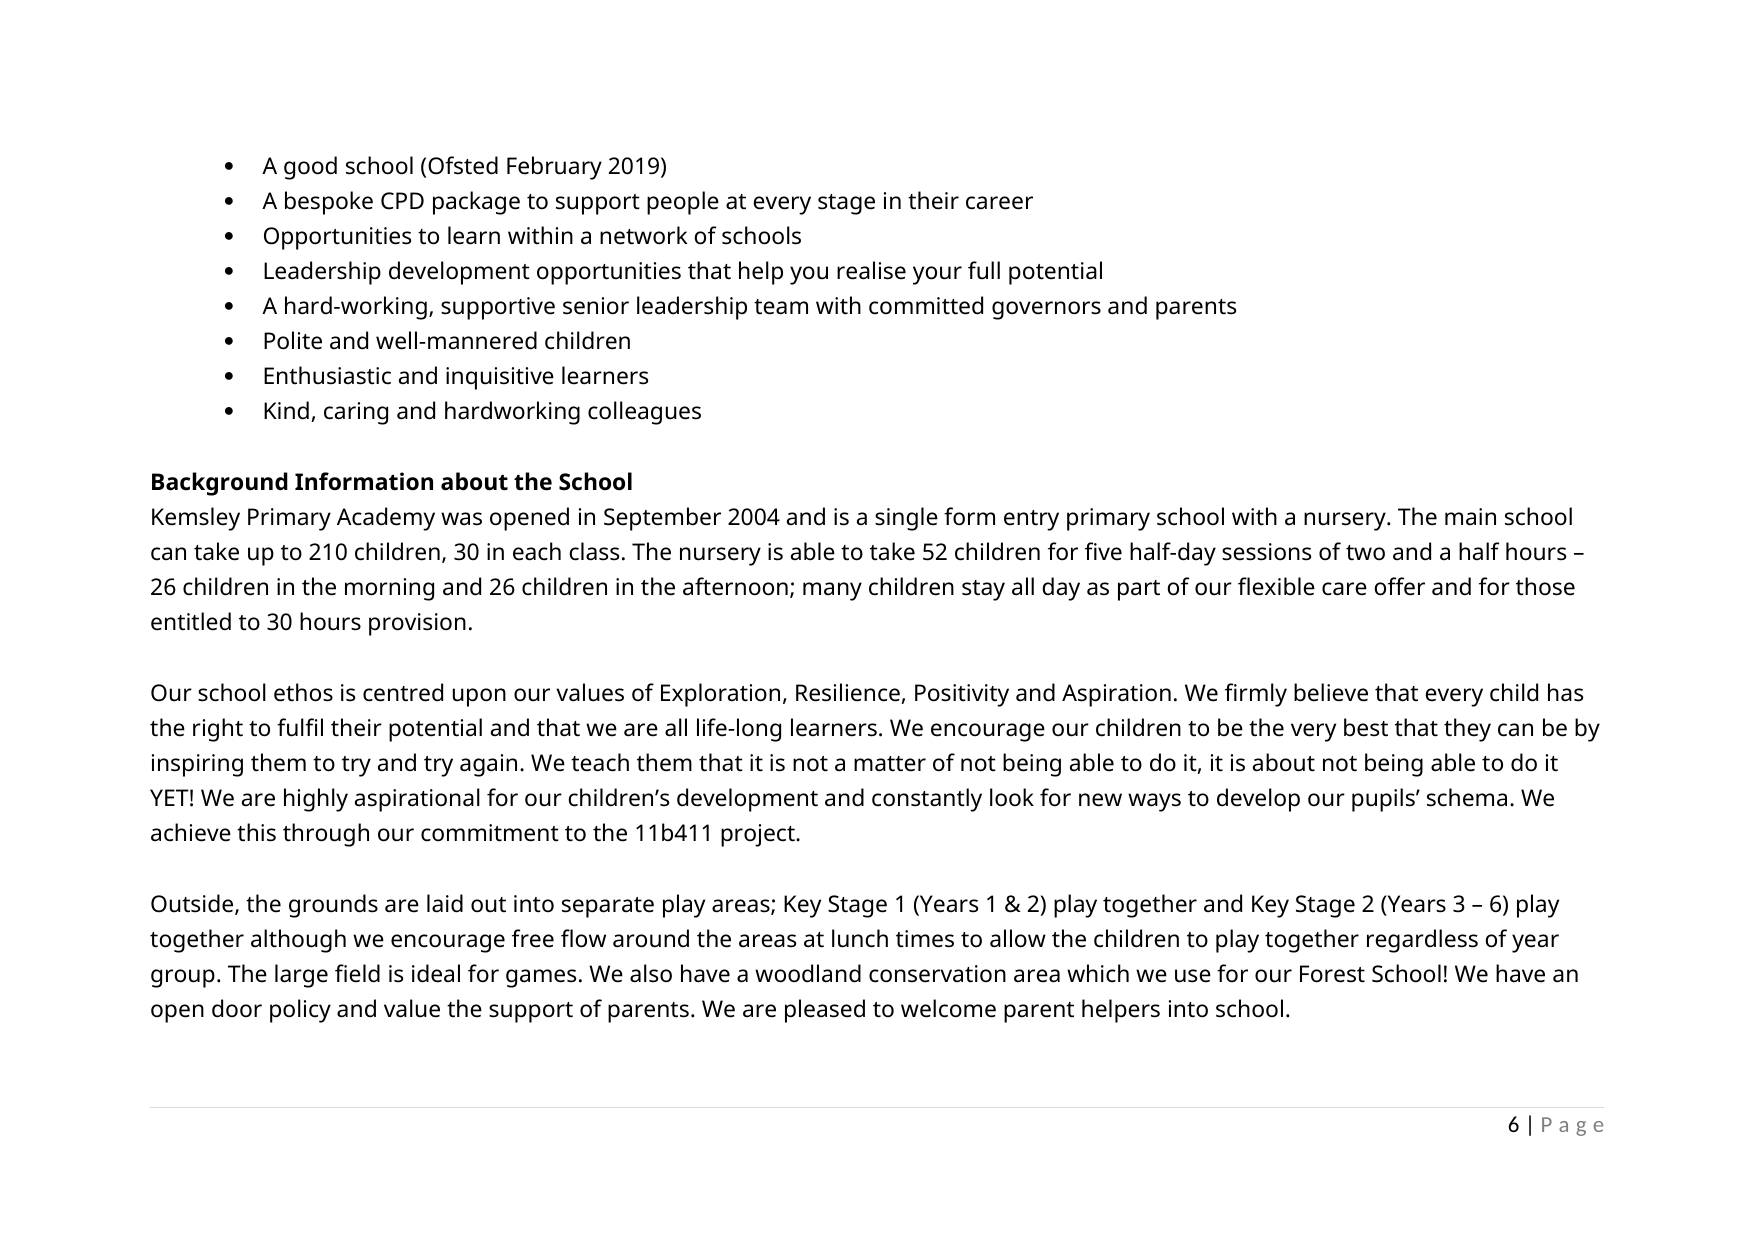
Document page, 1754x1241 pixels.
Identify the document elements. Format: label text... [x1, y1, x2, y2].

list Leadership development opportunities that help you realise your full potential [225, 255, 1604, 286]
text Kemsley Primary Academy was opened in September 2004 and is a single form entry primary school with a nursery. The main school can take up to 210 children, 30 in each class. The nursery is able to take 52 children for five half-day sessions of two and a half hours – 26 children in the morning and 26 children in the afternoon; many children stay all day as part of our flexible care offer and for those entitled to 30 hours provision. [150, 501, 1604, 637]
list A bespoke CPD package to support people at every stage in their career [225, 185, 1604, 216]
list A good school (Ofsted February 2019) [225, 150, 1604, 181]
list Kind, caring and hardworking colleagues [225, 395, 1604, 426]
text Our school ethos is centred upon our values of Exploration, Resilience, Positivity and Aspiration. We firmly believe that every child has the right to fulfil their potential and that we are all life-long learners. We encourage our children to be the very best that they can be by inspiring them to try and try again. We teach them that it is not a matter of not being able to do it, it is about not being able to do it YET! We are highly aspirational for our children’s development and constantly look for new ways to develop our pupils’ schema. We achieve this through our commitment to the 11b411 project. [150, 677, 1604, 848]
text Background Information about the School [150, 466, 1604, 497]
list Enthusiastic and inquisitive learners [225, 360, 1604, 391]
list A hard-working, supportive senior leadership team with committed governors and parents [225, 290, 1604, 321]
list Opportunities to learn within a network of schools [225, 220, 1604, 251]
text Outside, the grounds are laid out into separate play areas; Key Stage 1 (Years 1 & 2) play together and Key Stage 2 (Years 3 – 6) play together although we encourage free flow around the areas at lunch times to allow the children to play together regardless of year group. The large field is ideal for games. We also have a woodland conservation area which we use for our Forest School! We have an open door policy and value the support of parents. We are pleased to welcome parent helpers into school. [150, 888, 1604, 1024]
list Polite and well-mannered children [225, 325, 1604, 356]
